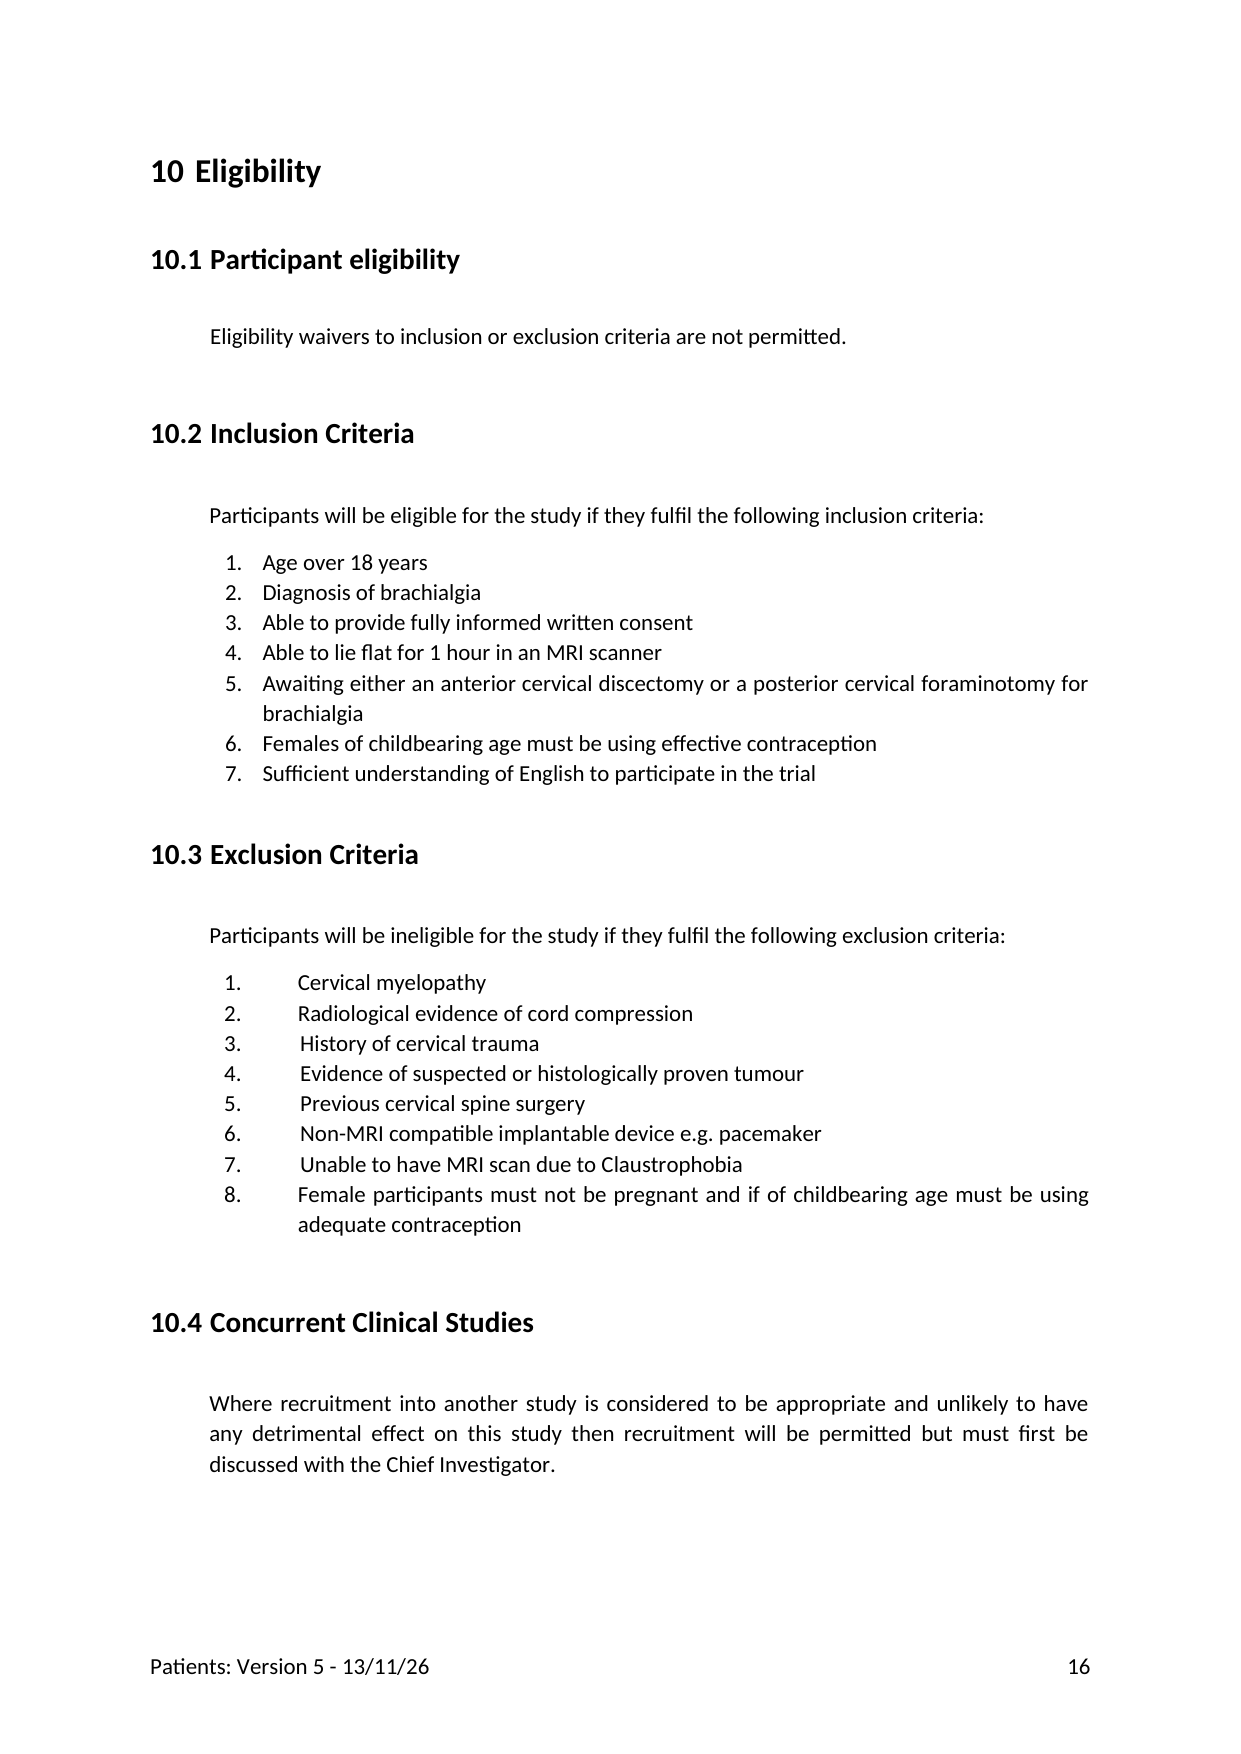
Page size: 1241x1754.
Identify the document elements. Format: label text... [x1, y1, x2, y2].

text Participants will be eligible for the study if they fulfil the following inclusion criteria: [209, 501, 1090, 529]
list Female participants must not be pregnant and if of childbearing age must be using adequate contraception [224, 1180, 1090, 1238]
text Participants will be ineligible for the study if they fulfil the following exclusion criteria: [209, 922, 1090, 950]
subtitle Participant eligibility [150, 241, 1090, 276]
list History of cervical trauma [224, 1029, 1090, 1057]
list Awaiting either an anterior cervical discectomy or a posterior cervical foraminotomy for brachialgia [225, 669, 1090, 727]
list Non-MRI compatible implantable device e.g. pacemaker [224, 1119, 1090, 1148]
list Able to lie flat for 1 hour in an MRI scanner [225, 638, 1090, 666]
subtitle Concurrent Clinical Studies [150, 1304, 1090, 1339]
list Unable to have MRI scan due to Claustrophobia [224, 1150, 1090, 1178]
text Eligibility waivers to inclusion or exclusion criteria are not permitted. [210, 322, 1090, 350]
list Diagnosis of brachialgia [225, 578, 1090, 606]
list Age over 18 years [225, 548, 1090, 576]
list Previous cervical spine surgery [224, 1089, 1090, 1117]
list Radiological evidence of cord compression [224, 999, 1090, 1027]
list Evidence of suspected or histologically proven tumour [224, 1059, 1090, 1087]
subtitle Eligibility [150, 150, 1090, 191]
list Able to provide fully informed written consent [225, 608, 1090, 636]
subtitle Inclusion Criteria [150, 416, 1090, 451]
list Sufficient understanding of English to participate in the trial [225, 759, 1090, 787]
list Females of childbearing age must be using effective contraception [225, 729, 1090, 757]
list Cervical myelopathy [224, 968, 1090, 997]
text Where recruitment into another study is considered to be appropriate and unlikely to have any detrimental effect on this study then recruitment will be permitted but must first be discussed with the Chief Investigator. [209, 1389, 1090, 1478]
subtitle Exclusion Criteria [150, 836, 1090, 872]
